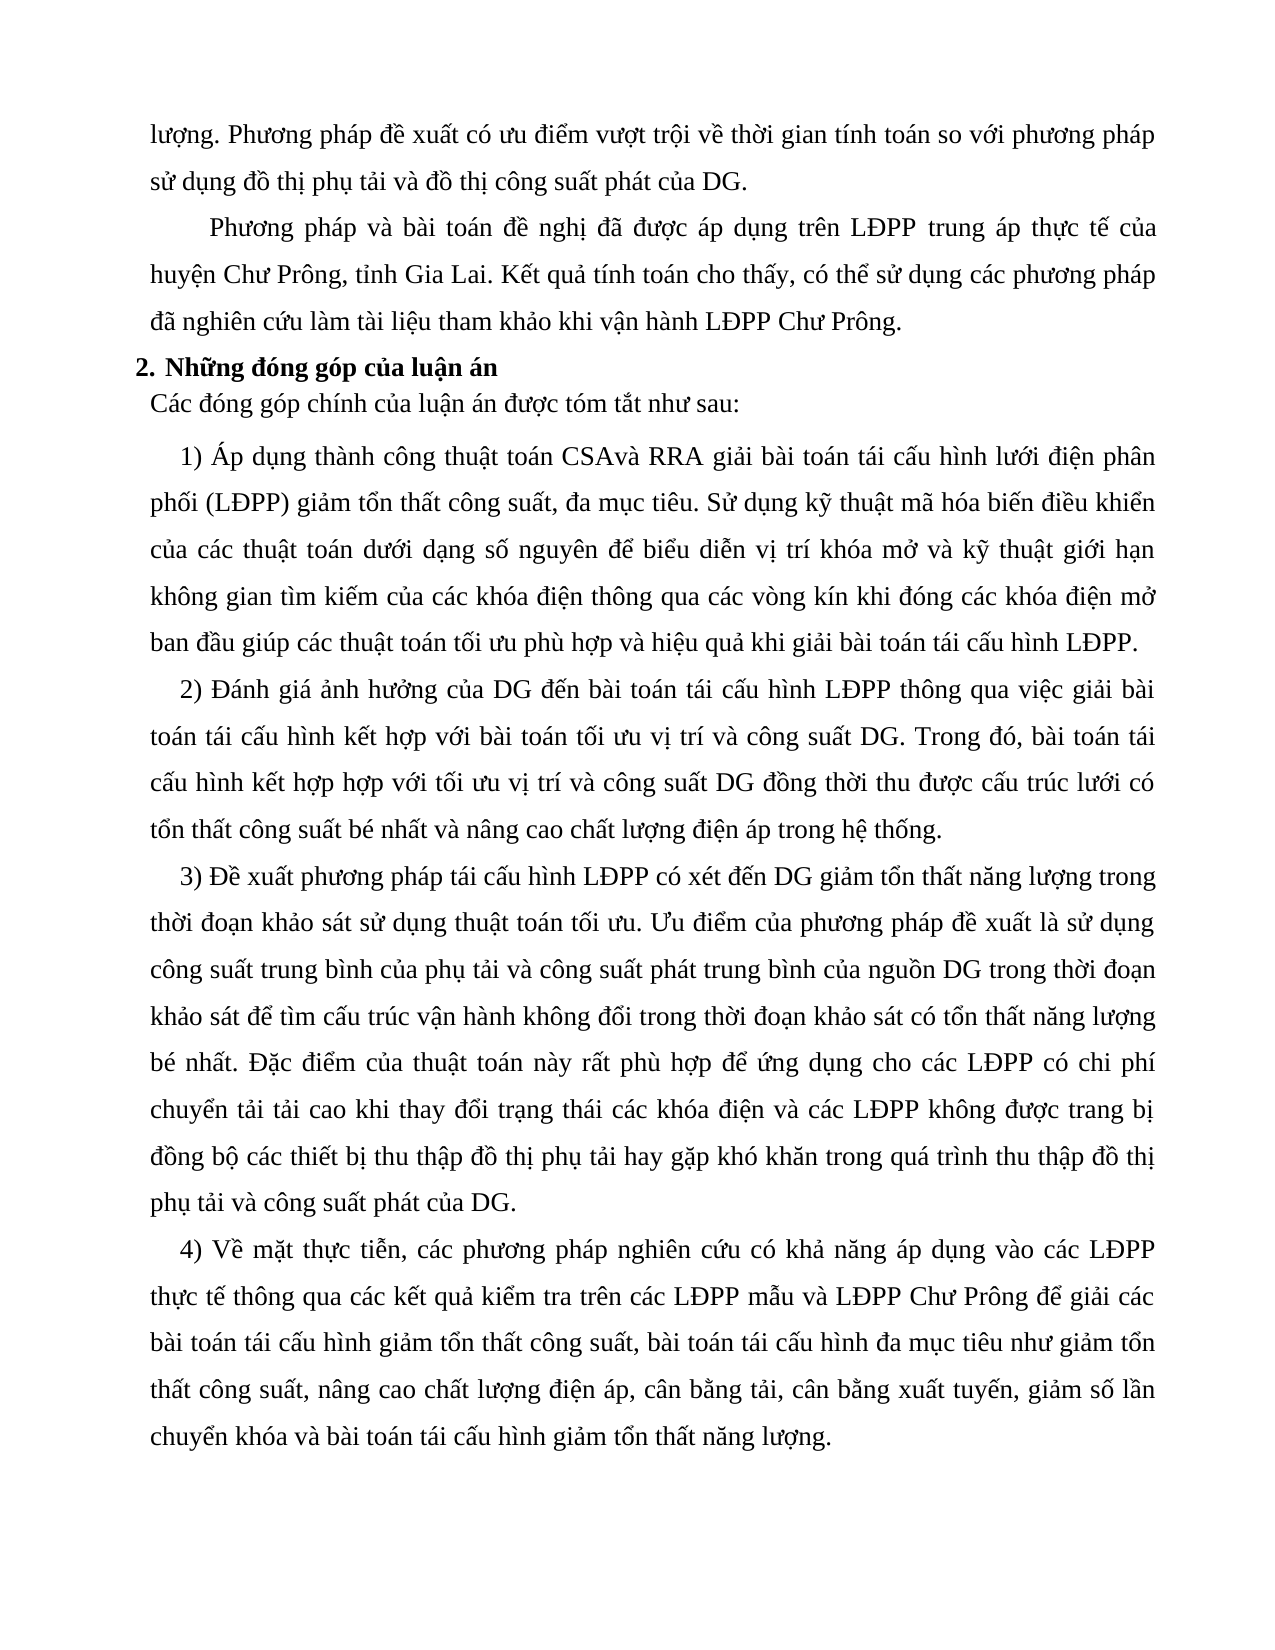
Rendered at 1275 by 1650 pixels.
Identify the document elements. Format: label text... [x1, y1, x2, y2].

text 1) Áp dụng thành công thuật toán CSAvà RRA giải bài toán tái cấu hình lưới điện phân phối (LĐPP) giảm tổn thất công suất, đa mục tiêu. Sử dụng kỹ thuật mã hóa biến điều khiển của các thuật toán dưới dạng số nguyên để biểu diễn vị trí khóa mở và kỹ thuật giới hạn không gian tìm kiếm của các khóa điện thông qua các vòng kín khi đóng các khóa điện mở ban đầu giúp các thuật toán tối ưu phù hợp và hiệu quả khi giải bài toán tái cấu hình LĐPP. [150, 439, 1157, 657]
text 4) Về mặt thực tiễn, các phương pháp nghiên cứu có khả năng áp dụng vào các LĐPP thực tế thông qua các kết quả kiểm tra trên các LĐPP mẫu và LĐPP Chư Prông để giải các bài toán tái cấu hình giảm tổn thất công suất, bài toán tái cấu hình đa mục tiêu như giảm tổn thất công suất, nâng cao chất lượng điện áp, cân bằng tải, cân bằng xuất tuyến, giảm số lần chuyển khóa và bài toán tái cấu hình giảm tổn thất năng lượng. [150, 1233, 1157, 1451]
text 2) Đánh giá ảnh hưởng của DG đến bài toán tái cấu hình LĐPP thông qua việc giải bài toán tái cấu hình kết hợp với bài toán tối ưu vị trí và công suất DG. Trong đó, bài toán tái cấu hình kết hợp hợp với tối ưu vị trí và công suất DG đồng thời thu được cấu trúc lưới có tổn thất công suất bé nhất và nâng cao chất lượng điện áp trong hệ thống. [150, 673, 1157, 844]
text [150, 118, 1157, 196]
text Các đóng góp chính của luận án được tóm tắt như sau: [150, 387, 1157, 418]
list Những đóng góp của luận án [135, 351, 1157, 383]
text 3) Đề xuất phương pháp tái cấu hình LĐPP có xét đến DG giảm tổn thất năng lượng trong thời đoạn khảo sát sử dụng thuật toán tối ưu. Ưu điểm của phương pháp đề xuất là sử dụng công suất trung bình của phụ tải và công suất phát trung bình của nguồn DG trong thời đoạn khảo sát để tìm cấu trúc vận hành không đổi trong thời đoạn khảo sát có tổn thất năng lượng bé nhất. Đặc điểm của thuật toán này rất phù hợp để ứng dụng cho các LĐPP có chi phí chuyển tải tải cao khi thay đổi trạng thái các khóa điện và các LĐPP không được trang bị đồng bộ các thiết bị thu thập đồ thị phụ tải hay gặp khó khăn trong quá trình thu thập đồ thị phụ tải và công suất phát của DG. [150, 859, 1157, 1217]
text Phương pháp và bài toán đề nghị đã được áp dụng trên LĐPP trung áp thực tế của huyện Chư Prông, tỉnh Gia Lai. Kết quả tính toán cho thấy, có thể sử dụng các phương pháp đã nghiên cứu làm tài liệu tham khảo khi vận hành LĐPP Chư Prông. [150, 211, 1157, 336]
